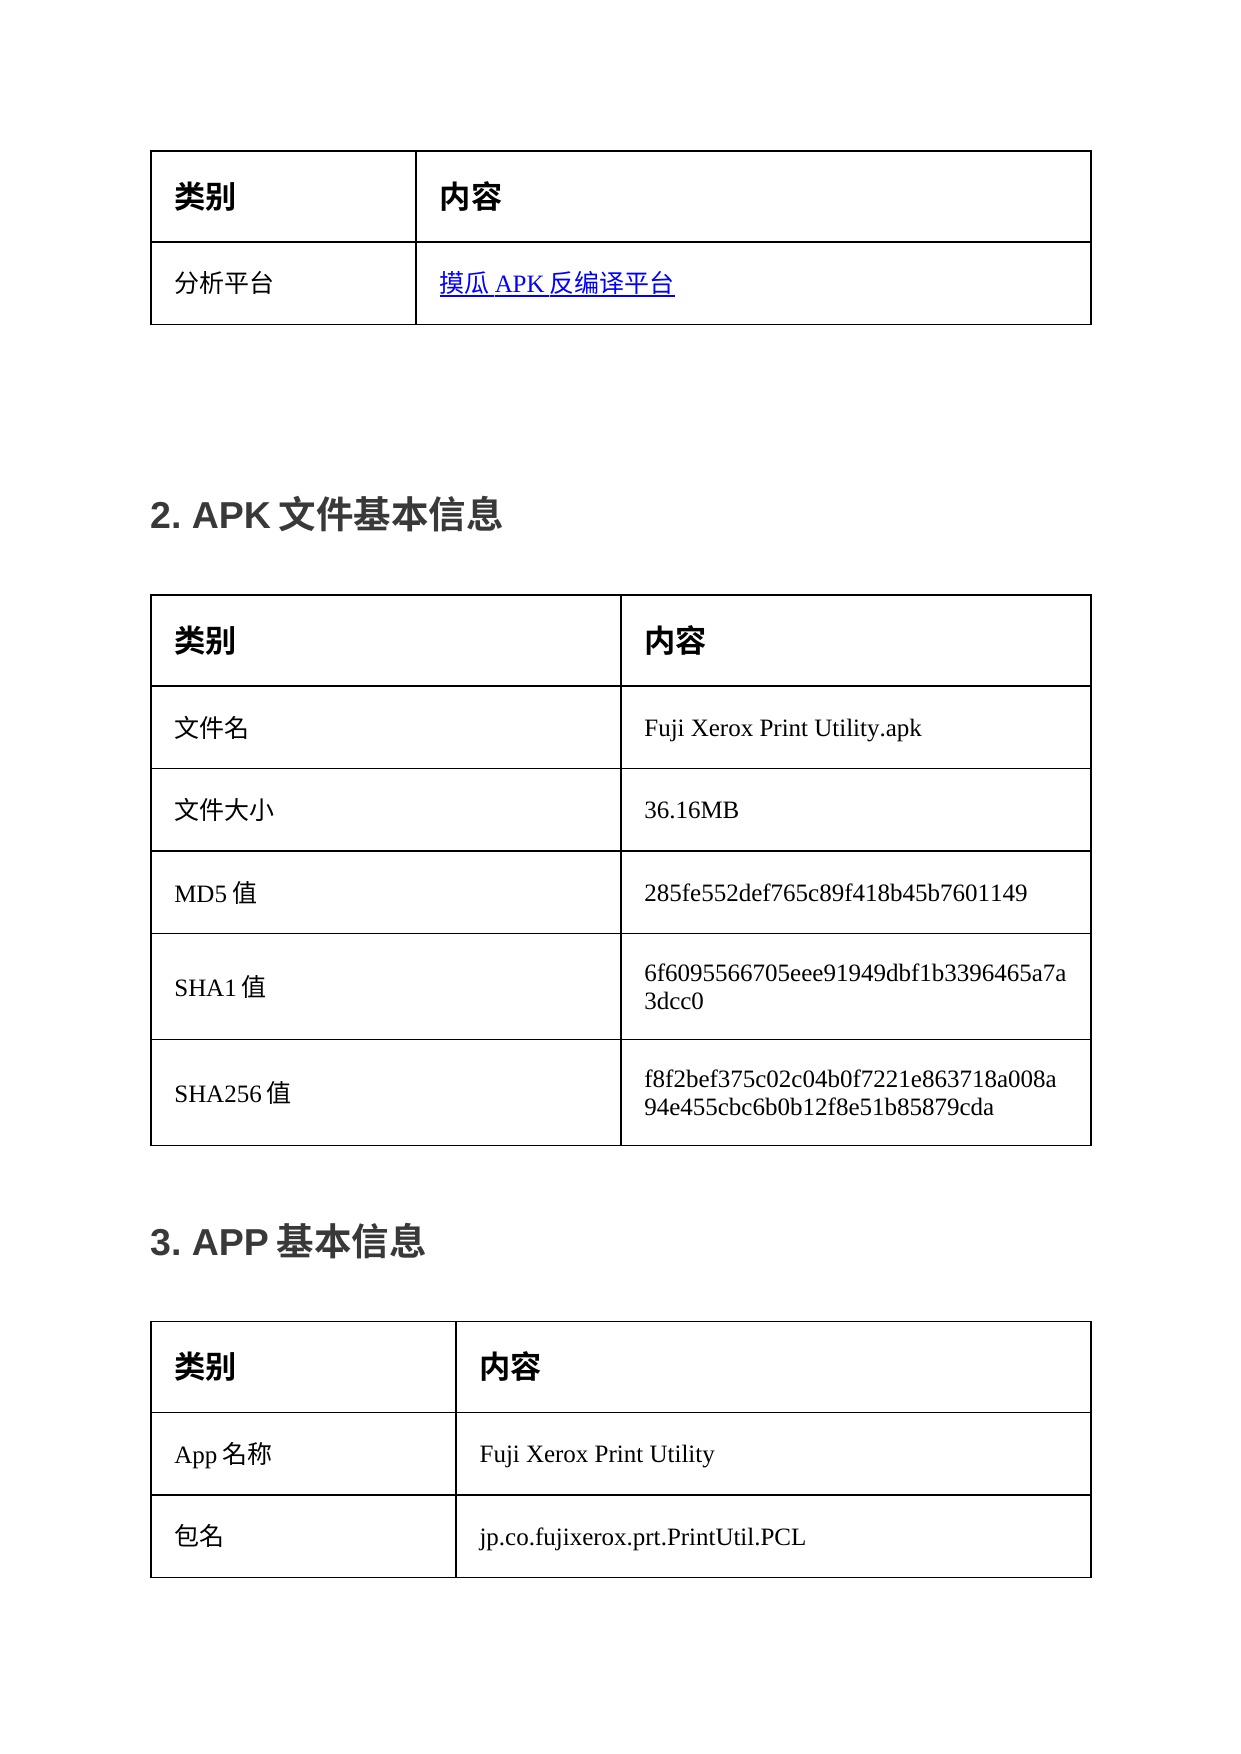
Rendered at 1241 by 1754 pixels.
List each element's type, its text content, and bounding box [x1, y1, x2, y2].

table_cell 文件名 [152, 687, 620, 768]
table_header 类别 [152, 596, 620, 685]
table_cell Fuji Xerox Print Utility [457, 1413, 1090, 1494]
table_cell 285fe552def765c89f418b45b7601149 [622, 852, 1090, 933]
table_cell SHA256值 [152, 1040, 620, 1144]
table_cell SHA1值 [152, 934, 620, 1039]
table_header 内容 [417, 152, 1090, 241]
subtitle 2. APK文件基本信息 [150, 488, 1090, 539]
table_cell 摸瓜APK反编译平台 [417, 243, 1090, 323]
table_header 类别 [152, 152, 415, 241]
table_cell 分析平台 [152, 243, 415, 323]
table_header 类别 [152, 1322, 455, 1412]
table_header 内容 [457, 1322, 1090, 1412]
table_cell 包名 [152, 1496, 455, 1577]
table_cell 36.16MB [622, 769, 1090, 850]
table_cell f8f2bef375c02c04b0f7221e863718a008a94e455cbc6b0b12f8e51b85879cda [622, 1040, 1090, 1144]
table_cell MD5值 [152, 852, 620, 933]
table_cell 6f6095566705eee91949dbf1b3396465a7a3dcc0 [622, 934, 1090, 1039]
table_cell Fuji Xerox Print Utility.apk [622, 687, 1090, 768]
table_cell 文件大小 [152, 769, 620, 850]
table_cell App名称 [152, 1413, 455, 1494]
table_header 内容 [622, 596, 1090, 685]
table_cell jp.co.fujixerox.prt.PrintUtil.PCL [457, 1496, 1090, 1577]
subtitle 3. APP基本信息 [150, 1215, 1090, 1266]
